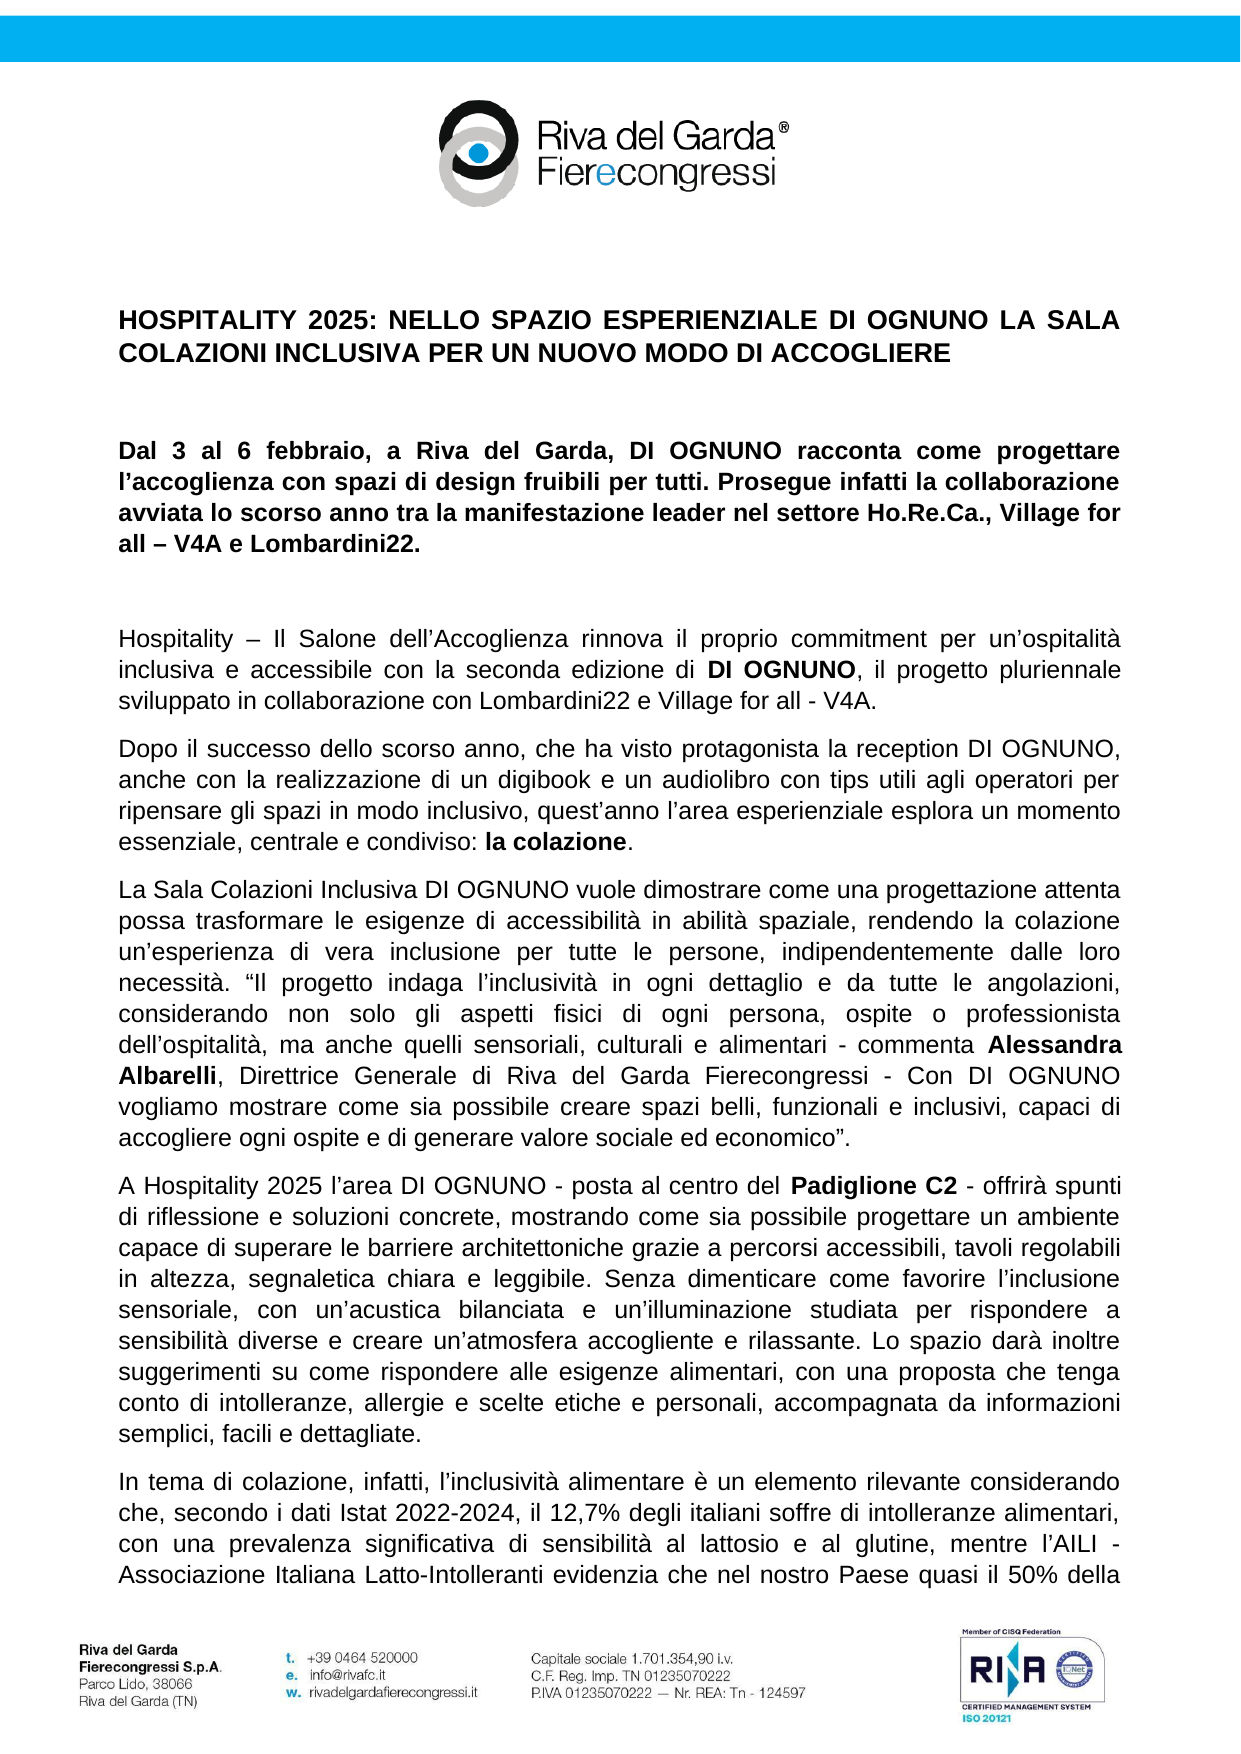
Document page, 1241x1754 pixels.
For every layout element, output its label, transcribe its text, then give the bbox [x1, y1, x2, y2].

text Hospitality – Il Salone dell’Accoglienza rinnova il proprio commitment per un’ospitalità inclusiva e accessibile con la seconda edizione di DI OGNUNO, il progetto pluriennale sviluppato in collaborazione con Lombardini22 e Village for all - V4A. [118, 624, 1122, 715]
picture [15, 1626, 1186, 1725]
text Dal 3 al 6 febbraio, a Riva del Garda, DI OGNUNO racconta come progettare l’accoglienza con spazi di design fruibili per tutti. Prosegue infatti la collaborazione avviata lo scorso anno tra la manifestazione leader nel settore Ho.Re.Ca., Village for all – V4A e Lombardini22. [118, 436, 1122, 557]
text A Hospitality 2025 l’area DI OGNUNO - posta al centro del Padiglione C2 - offrirà spunti di riflessione e soluzioni concrete, mostrando come sia possibile progettare un ambiente capace di superare le barriere architettoniche grazie a percorsi accessibili, tavoli regolabili in altezza, segnaletica chiara e leggibile. Senza dimenticare come favorire l’inclusione sensoriale, con un’acustica bilanciata e un’illuminazione studiata per rispondere a sensibilità diverse e creare un’atmosfera accogliente e rilassante. Lo spazio darà inoltre suggerimenti su come rispondere alle esigenze alimentari, con una proposta che tenga conto di intolleranze, allergie e scelte etiche e personali, accompagnata da informazioni semplici, facili e dettagliate. [118, 1171, 1122, 1448]
picture [421, 88, 819, 211]
text Dopo il successo dello scorso anno, che ha visto protagonista la reception DI OGNUNO, anche con la realizzazione di un digibook e un audiolibro con tips utili agli operatori per ripensare gli spazi in modo inclusivo, quest’anno l’area esperienziale esplora un momento essenziale, centrale e condiviso: la colazione. [118, 734, 1122, 856]
text La Sala Colazioni Inclusiva DI OGNUNO vuole dimostrare come una progettazione attenta possa trasformare le esigenze di accessibilità in abilità spaziale, rendendo la colazione un’esperienza di vera inclusione per tutte le persone, indipendentemente dalle loro necessità. “Il progetto indaga l’inclusività in ogni dettaglio e da tutte le angolazioni, considerando non solo gli aspetti fisici di ogni persona, ospite o professionista dell’ospitalità, ma anche quelli sensoriali, culturali e alimentari - commenta Alessandra Albarelli, Direttrice Generale di Riva del Garda Fierecongressi - Con DI OGNUNO vogliamo mostrare come sia possibile creare spazi belli, funzionali e inclusivi, capaci di accogliere ogni ospite e di generare valore sociale ed economico”. [118, 875, 1122, 1152]
text HOSPITALITY 2025: NELLO SPAZIO ESPERIENZIALE DI OGNUNO LA SALA COLAZIONI INCLUSIVA PER UN NUOVO MODO DI ACCOGLIERE [118, 304, 1122, 369]
